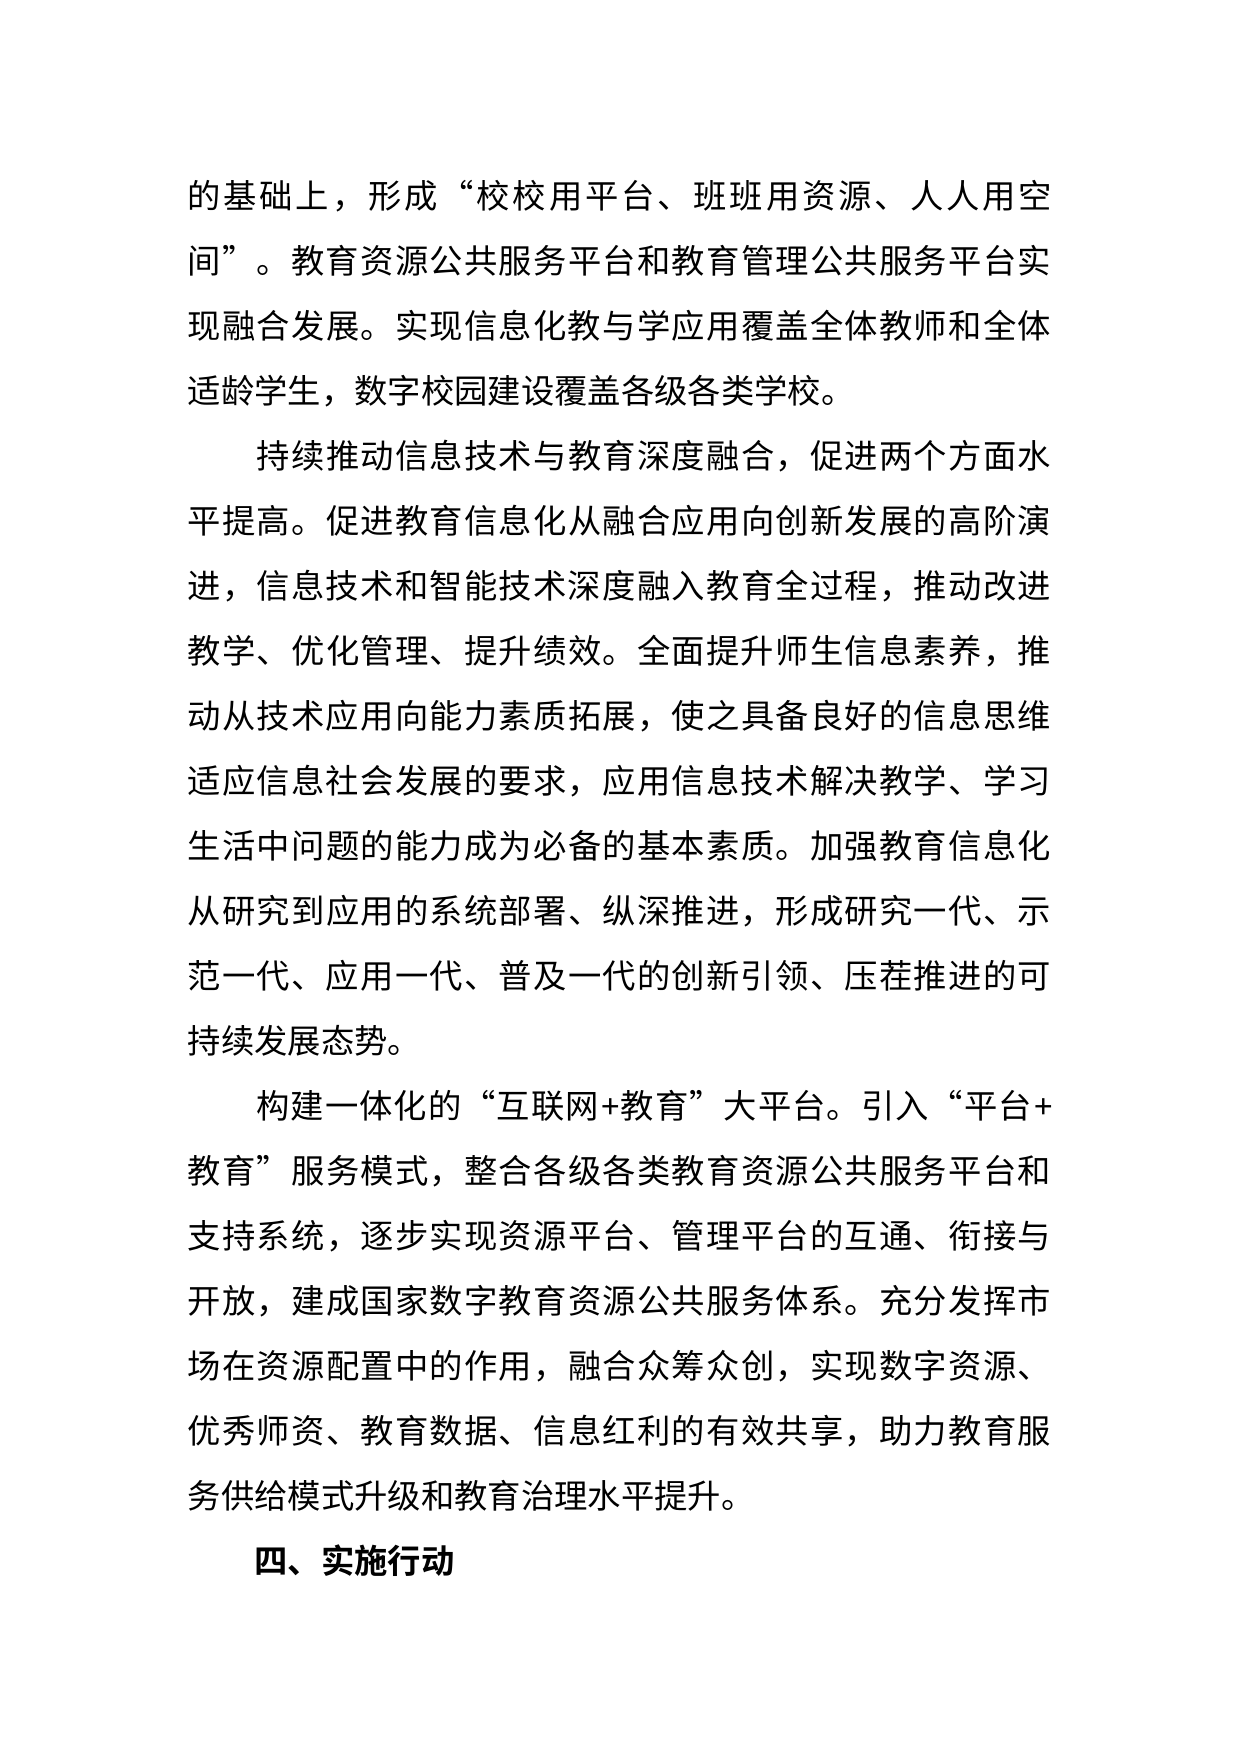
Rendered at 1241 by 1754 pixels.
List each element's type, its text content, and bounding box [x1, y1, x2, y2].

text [187, 162, 1053, 422]
text 四、实施行动 [187, 1527, 1053, 1592]
text 持续推动信息技术与教育深度融合，促进两个方面水平提高。促进教育信息化从融合应用向创新发展的高阶演进，信息技术和智能技术深度融入教育全过程，推动改进教学、优化管理、提升绩效。全面提升师生信息素养，推动从技术应用向能力素质拓展，使之具备良好的信息思维，适应信息社会发展的要求，应用信息技术解决教学、学习、生活中问题的能力成为必备的基本素质。加强教育信息化从研究到应用的系统部署、纵深推进，形成研究一代、示范一代、应用一代、普及一代的创新引领、压茬推进的可持续发展态势。 [187, 422, 1053, 1072]
text 构建一体化的“互联网+教育”大平台。引入“平台+教育”服务模式，整合各级各类教育资源公共服务平台和支持系统，逐步实现资源平台、管理平台的互通、衔接与开放，建成国家数字教育资源公共服务体系。充分发挥市场在资源配置中的作用，融合众筹众创，实现数字资源、优秀师资、教育数据、信息红利的有效共享，助力教育服务供给模式升级和教育治理水平提升。 [187, 1072, 1053, 1527]
